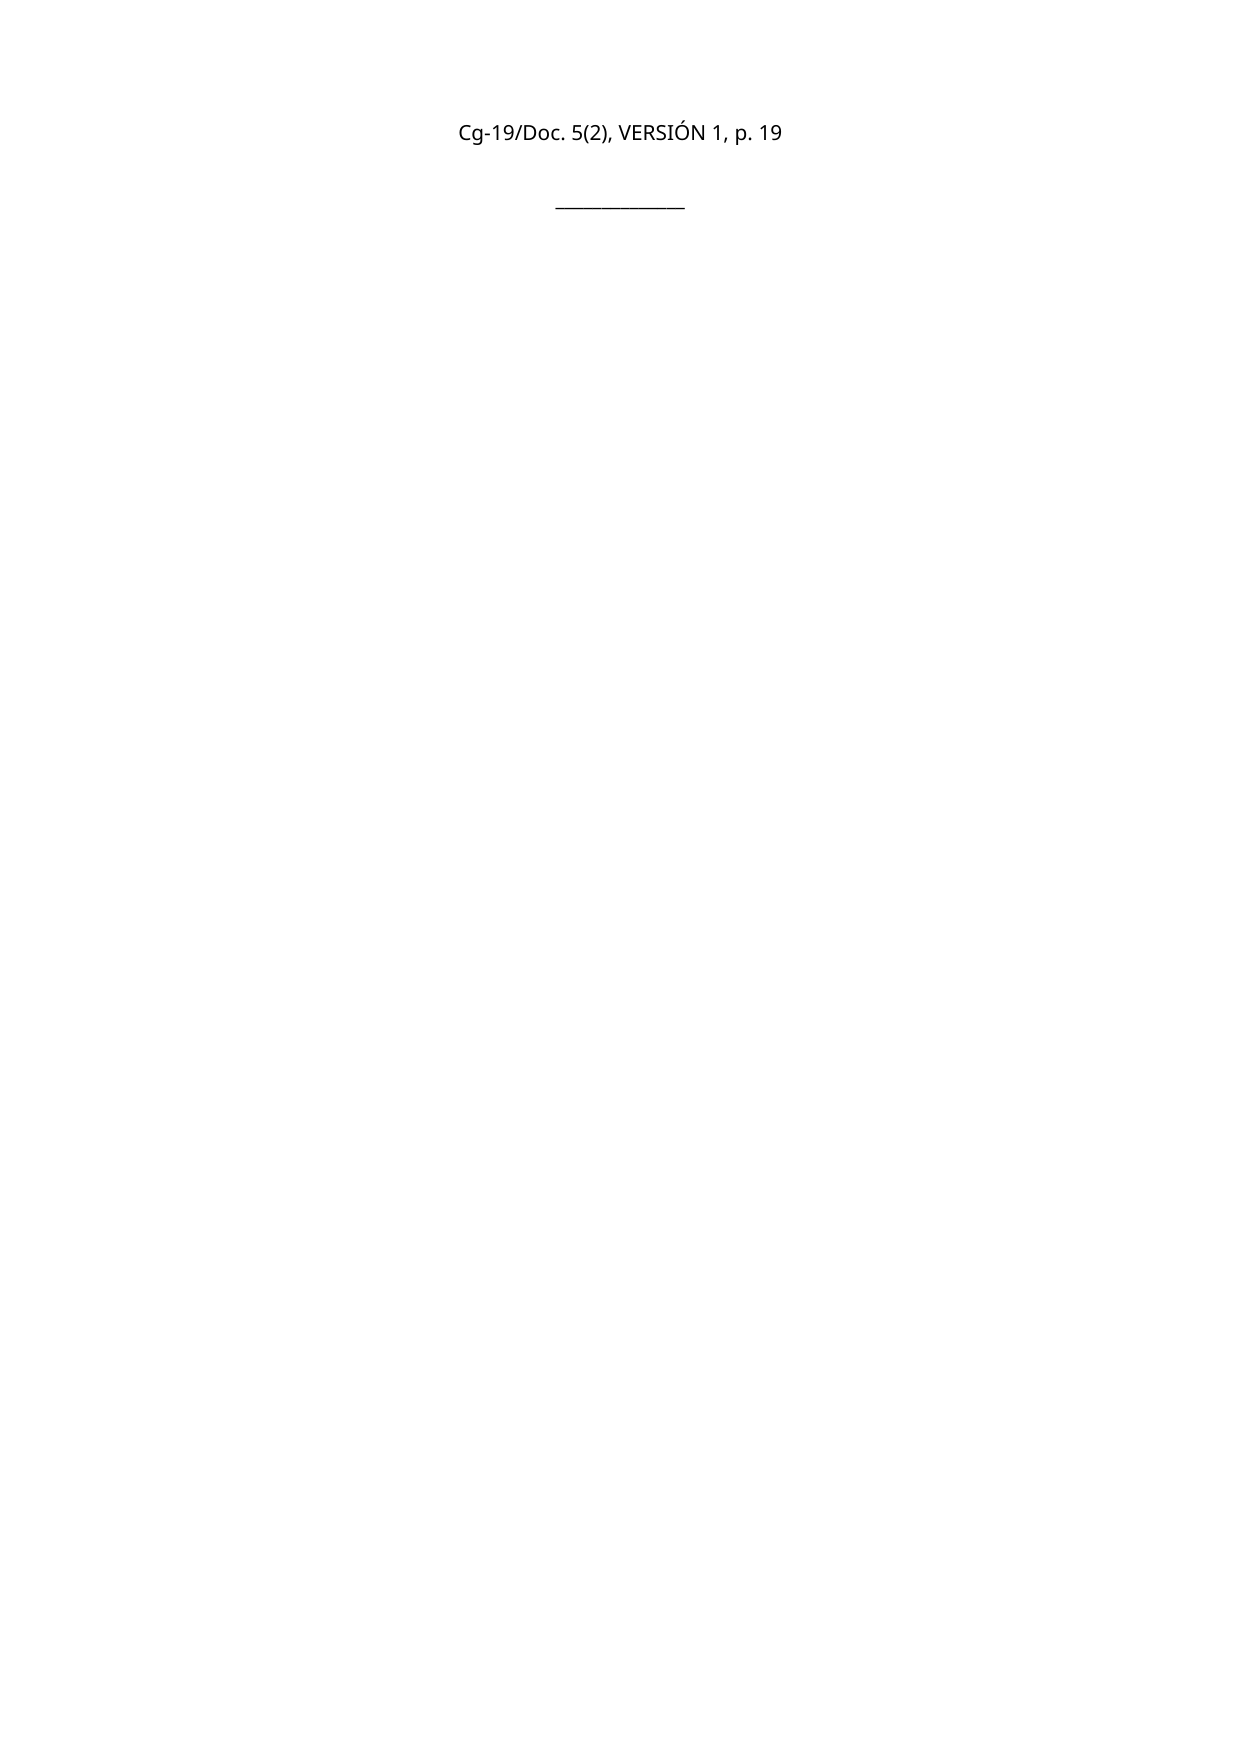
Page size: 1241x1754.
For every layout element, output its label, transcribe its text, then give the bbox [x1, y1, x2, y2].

text ______________ [118, 184, 1122, 212]
